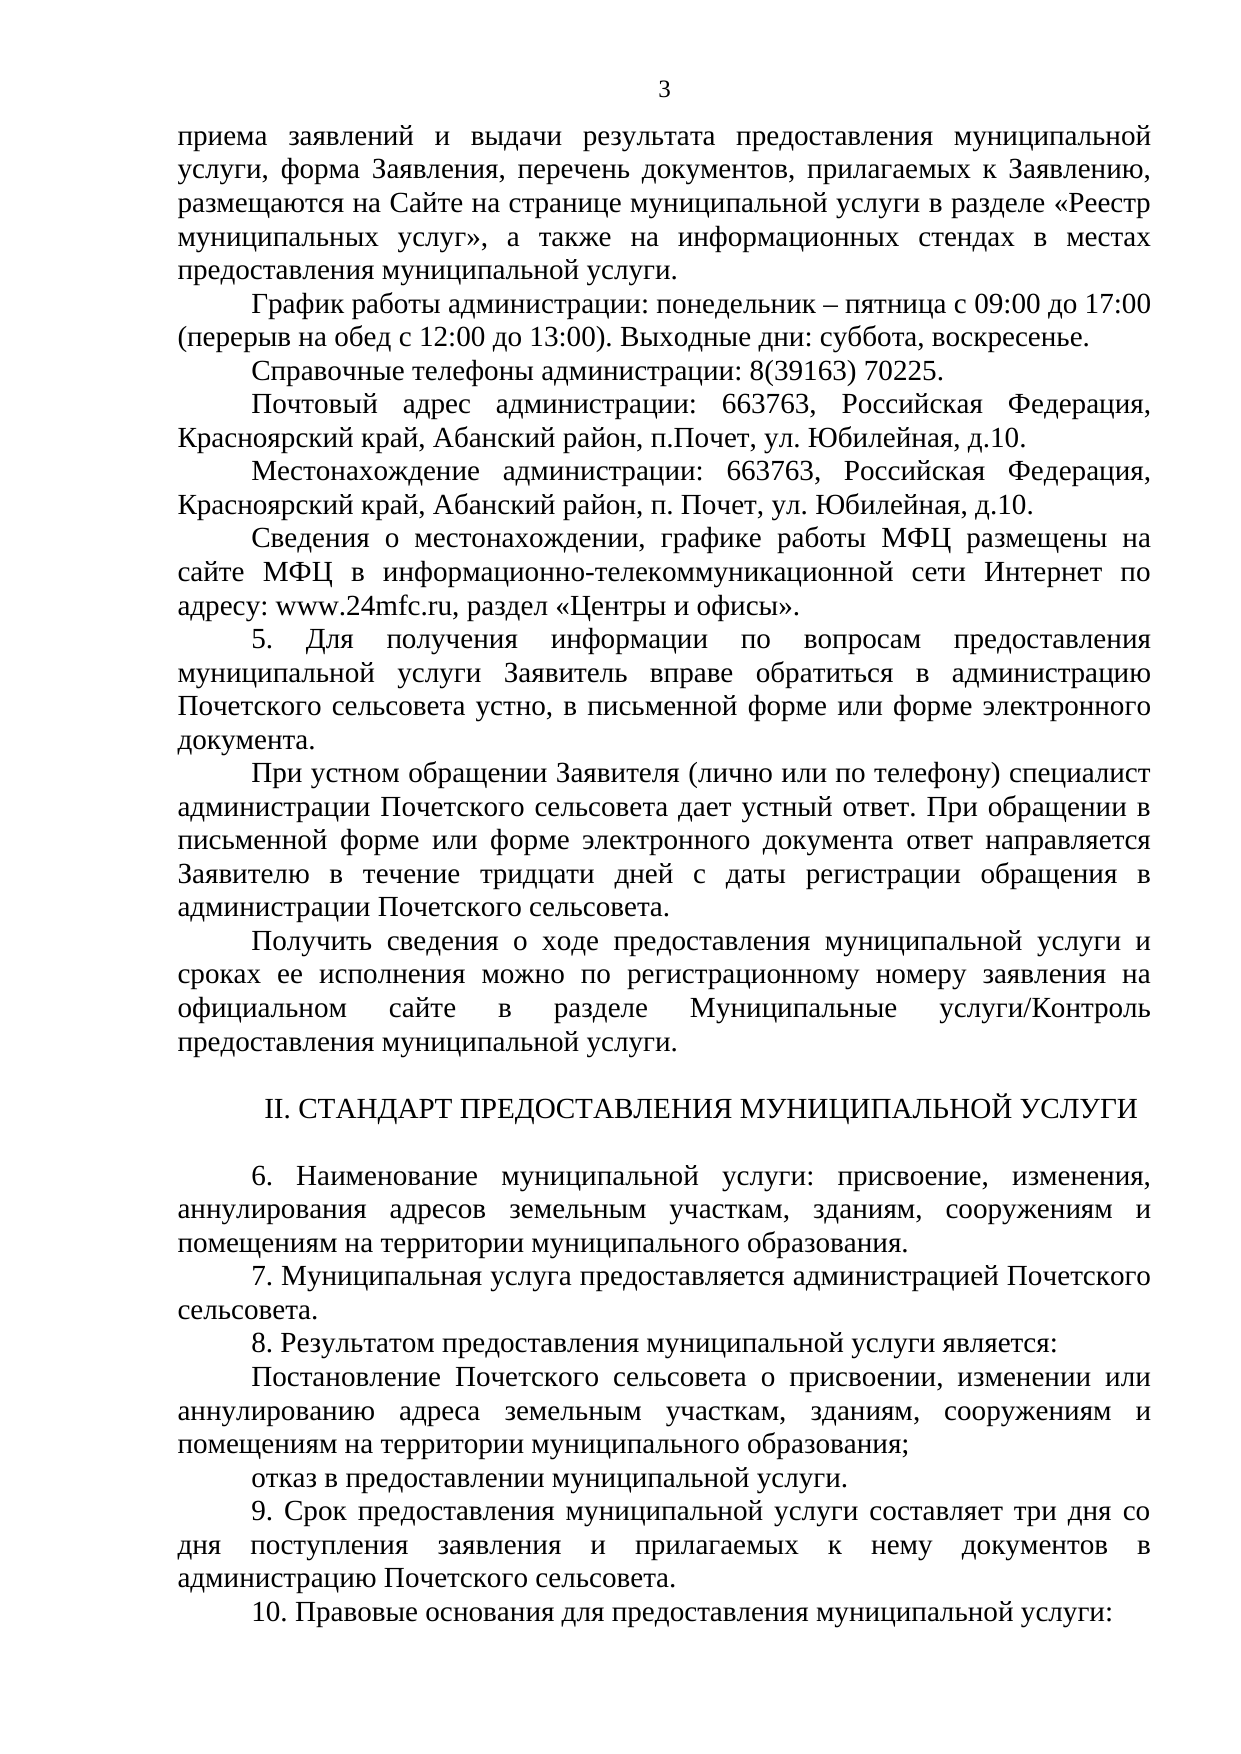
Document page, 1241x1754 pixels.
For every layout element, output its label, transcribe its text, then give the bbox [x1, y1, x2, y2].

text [177, 118, 1152, 286]
text Почтовый адрес администрации: 663763, Российская Федерация, Красноярский край, Абанский район, п.Почет, ул. Юбилейная, д.10. [177, 386, 1152, 453]
text 6. Наименование муниципальной услуги: присвоение, изменения, аннулирования адресов земельным участкам, зданиям, сооружениям и помещениям на территории муниципального образования. [177, 1158, 1152, 1258]
text Сведения о местонахождении, графике работы МФЦ размещены на сайте МФЦ в информационно-телекоммуникационной сети Интернет по адресу: www.24mfc.ru, раздел «Центры и офисы». [177, 521, 1152, 621]
text 5. Для получения информации по вопросам предоставления муниципальной услуги Заявитель вправе обратиться в администрацию Почетского сельсовета устно, в письменной форме или форме электронного документа. [177, 621, 1152, 755]
text Справочные телефоны администрации: 8(39163) 70225. [177, 353, 1152, 386]
text При устном обращении Заявителя (лично или по телефону) специалист администрации Почетского сельсовета дает устный ответ. При обращении в письменной форме или форме электронного документа ответ направляется Заявителю в течение тридцати дней с даты регистрации обращения в администрации Почетского сельсовета. [177, 755, 1152, 923]
text 8. Результатом предоставления муниципальной услуги является: [177, 1326, 1152, 1359]
text 9. Срок предоставления муниципальной услуги составляет три дня со дня поступления заявления и прилагаемых к нему документов в администрацию Почетского сельсовета. [177, 1493, 1152, 1594]
text II. СТАНДАРТ ПРЕДОСТАВЛЕНИЯ МУНИЦИПАЛЬНОЙ УСЛУГИ [177, 1091, 1152, 1124]
text Местонахождение администрации: 663763, Российская Федерация, Красноярский край, Абанский район, п. Почет, ул. Юбилейная, д.10. [177, 453, 1152, 521]
text Постановление Почетского сельсовета о присвоении, изменении или аннулированию адреса земельным участкам, зданиям, сооружениям и помещениям на территории муниципального образования; [177, 1359, 1152, 1460]
text отказ в предоставлении муниципальной услуги. [177, 1460, 1152, 1493]
text Получить сведения о ходе предоставления муниципальной услуги и сроках ее исполнения можно по регистрационному номеру заявления на официальном сайте в разделе Муниципальные услуги/Контроль предоставления муниципальной услуги. [177, 923, 1152, 1057]
text График работы администрации: понедельник – пятница с 09:00 до 17:00 (перерыв на обед с 12:00 до 13:00). Выходные дни: суббота, воскресенье. [177, 286, 1152, 353]
text 7. Муниципальная услуга предоставляется администрацией Почетского сельсовета. [177, 1258, 1152, 1326]
text 10. Правовые основания для предоставления муниципальной услуги: [177, 1594, 1152, 1627]
